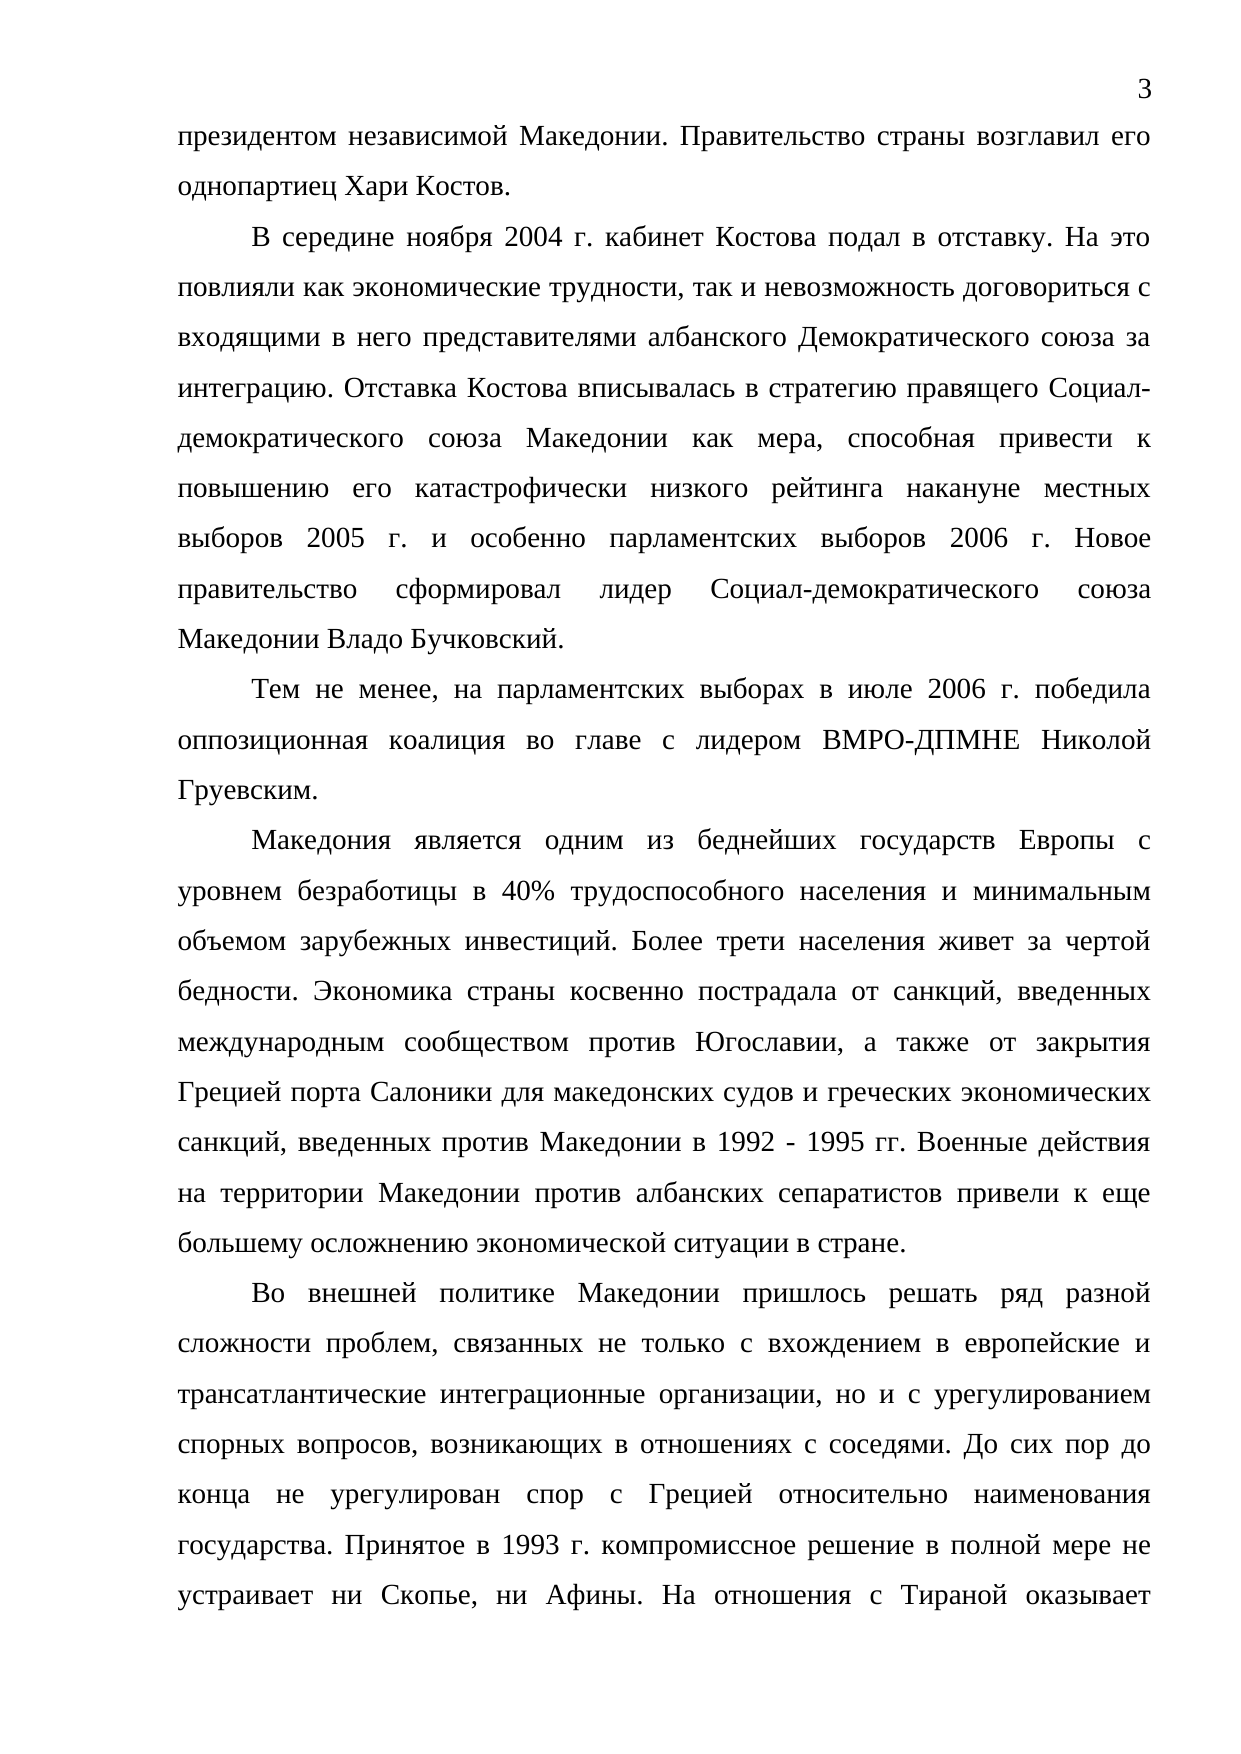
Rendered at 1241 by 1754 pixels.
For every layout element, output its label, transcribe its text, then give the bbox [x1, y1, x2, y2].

text В середине ноября . кабинет Костова подал в отставку. На это повлияли как экономические трудности, так и невозможность договориться с входящими в него представителями албанского Демократического союза за интеграцию. Отставка Костова вписывалась в стратегию правящего Социал-демократического союза Македонии как мера, способная привести к повышению его катастрофически низкого рейтинга накануне местных выборов . и особенно парламентских выборов . Новое правительство сформировал лидер Социал-демократического союза Македонии Владо Бучковский. [177, 219, 1152, 655]
text Македония является одним из беднейших государств Европы с уровнем безработицы в 40% трудоспособного населения и минимальным объемом зарубежных инвестиций. Более трети населения живет за чертой бедности. Экономика страны косвенно пострадала от санкций, введенных международным сообществом против Югославии, а также от закрытия Грецией порта Салоники для македонских судов и греческих экономических санкций, введенных против Македонии в 1992 - 1995 гг. Военные действия на территории Македонии против албанских сепаратистов привели к еще большему осложнению экономической ситуации в стране. [177, 822, 1152, 1258]
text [177, 1275, 1152, 1611]
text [177, 118, 1152, 202]
text Тем не менее, на парламентских выборах в июле . победила оппозиционная коалиция во главе с лидером ВМРО-ДПМНЕ Николой Груевским. [177, 672, 1152, 806]
